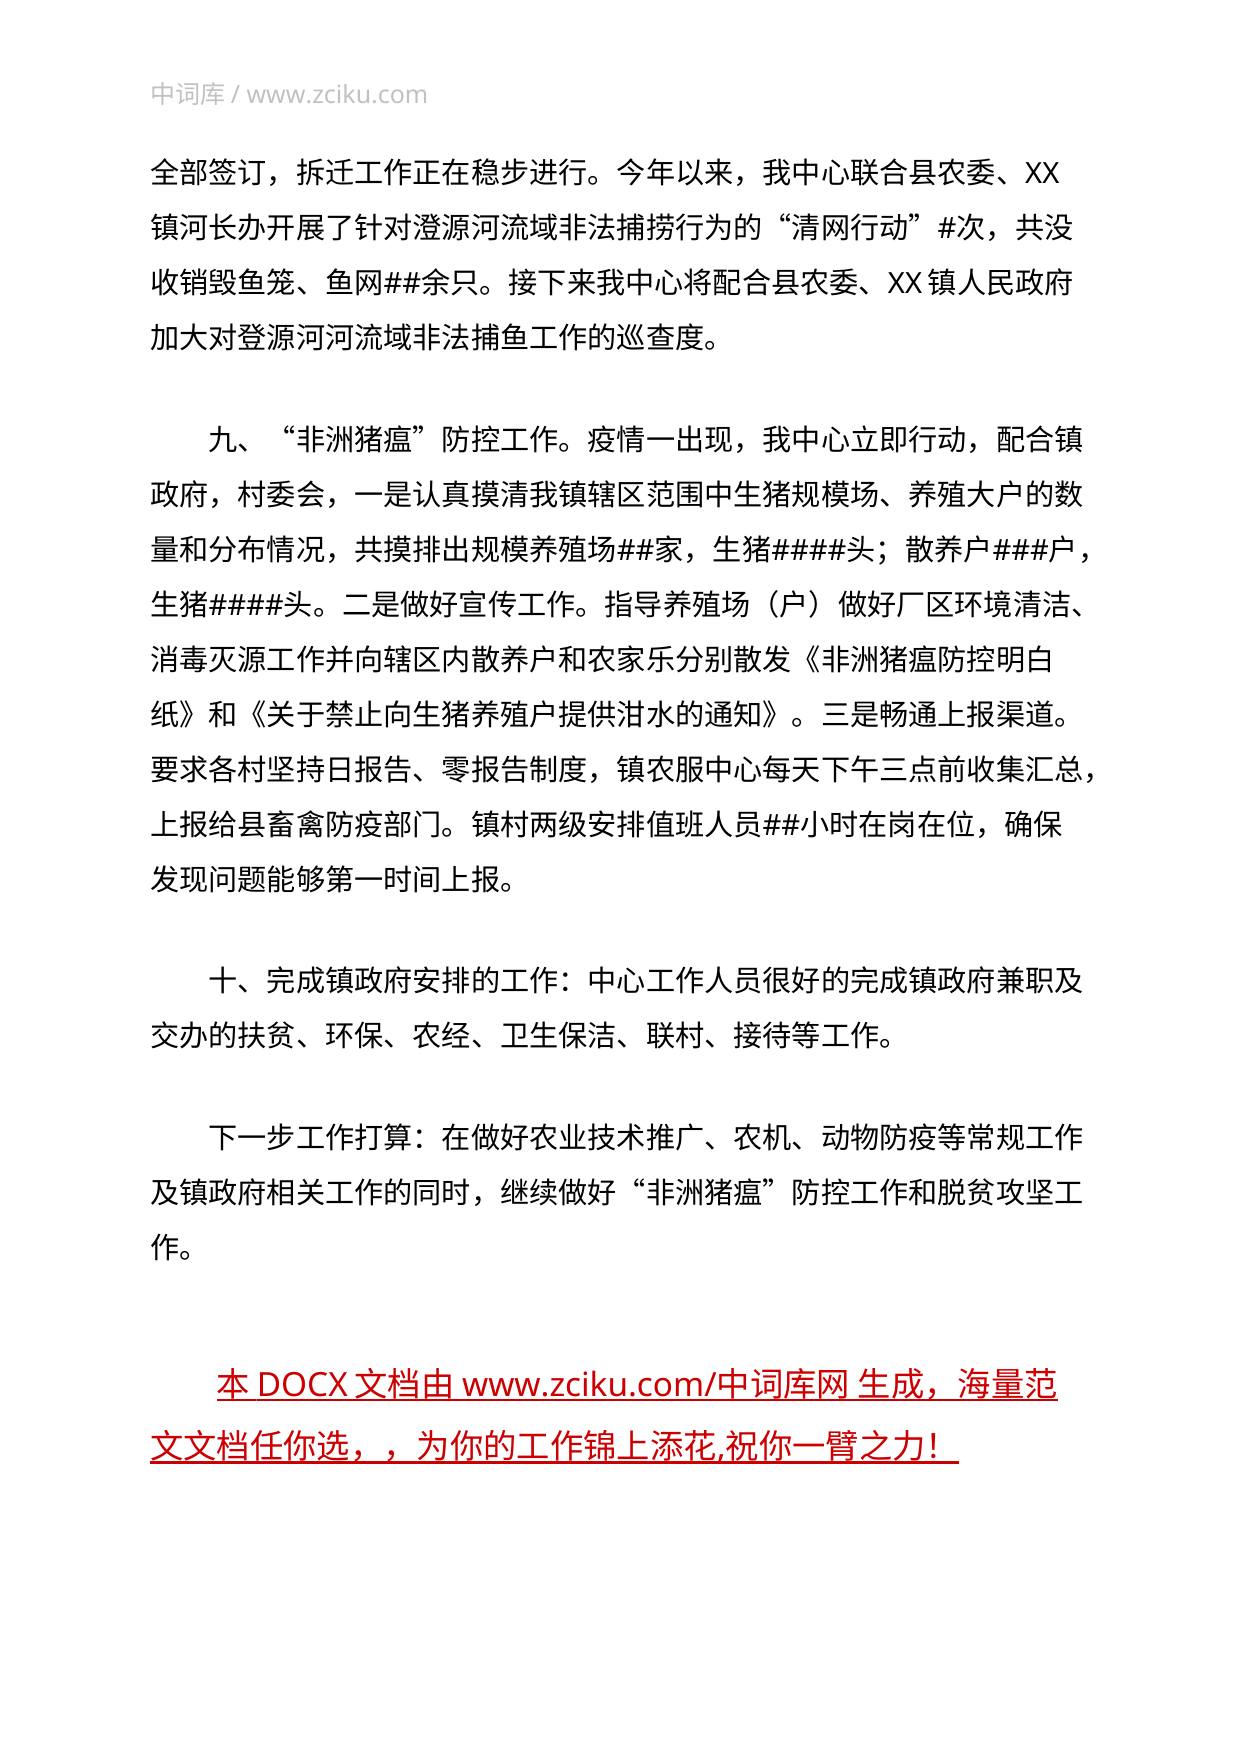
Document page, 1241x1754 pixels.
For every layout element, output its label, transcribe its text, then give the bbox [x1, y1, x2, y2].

text 九、“非洲猪瘟”防控工作。疫情一出现，我中心立即行动，配合镇政府，村委会，一是认真摸清我镇辖区范围中生猪规模场、养殖大户的数量和分布情况，共摸排出规模养殖场##家，生猪####头；散养户###户，生猪####头。二是做好宣传工作。指导养殖场（户）做好厂区环境清洁、消毒灭源工作并向辖区内散养户和农家乐分别散发《非洲猪瘟防控明白纸》和《关于禁止向生猪养殖户提供泔水的通知》。三是畅通上报渠道。要求各村坚持日报告、零报告制度，镇农服中心每天下午三点前收集汇总，上报给县畜禽防疫部门。镇村两级安排值班人员##小时在岗在位，确保发现问题能够第一时间上报。 [150, 417, 1090, 898]
text 下一步工作打算：在做好农业技术推广、农机、动物防疫等常规工作及镇政府相关工作的同时，继续做好“非洲猪瘟”防控工作和脱贫攻坚工作。 [150, 1115, 1090, 1267]
text 十、完成镇政府安排的工作：中心工作人员很好的完成镇政府兼职及交办的扶贫、环保、农经、卫生保洁、联村、接待等工作。 [150, 958, 1090, 1055]
text 本DOCX文档由 www.zciku.com/中词库网 生成，海量范文文档任你选，，为你的工作锦上添花,祝你一臂之力！ [150, 1357, 1090, 1469]
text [150, 150, 1090, 357]
